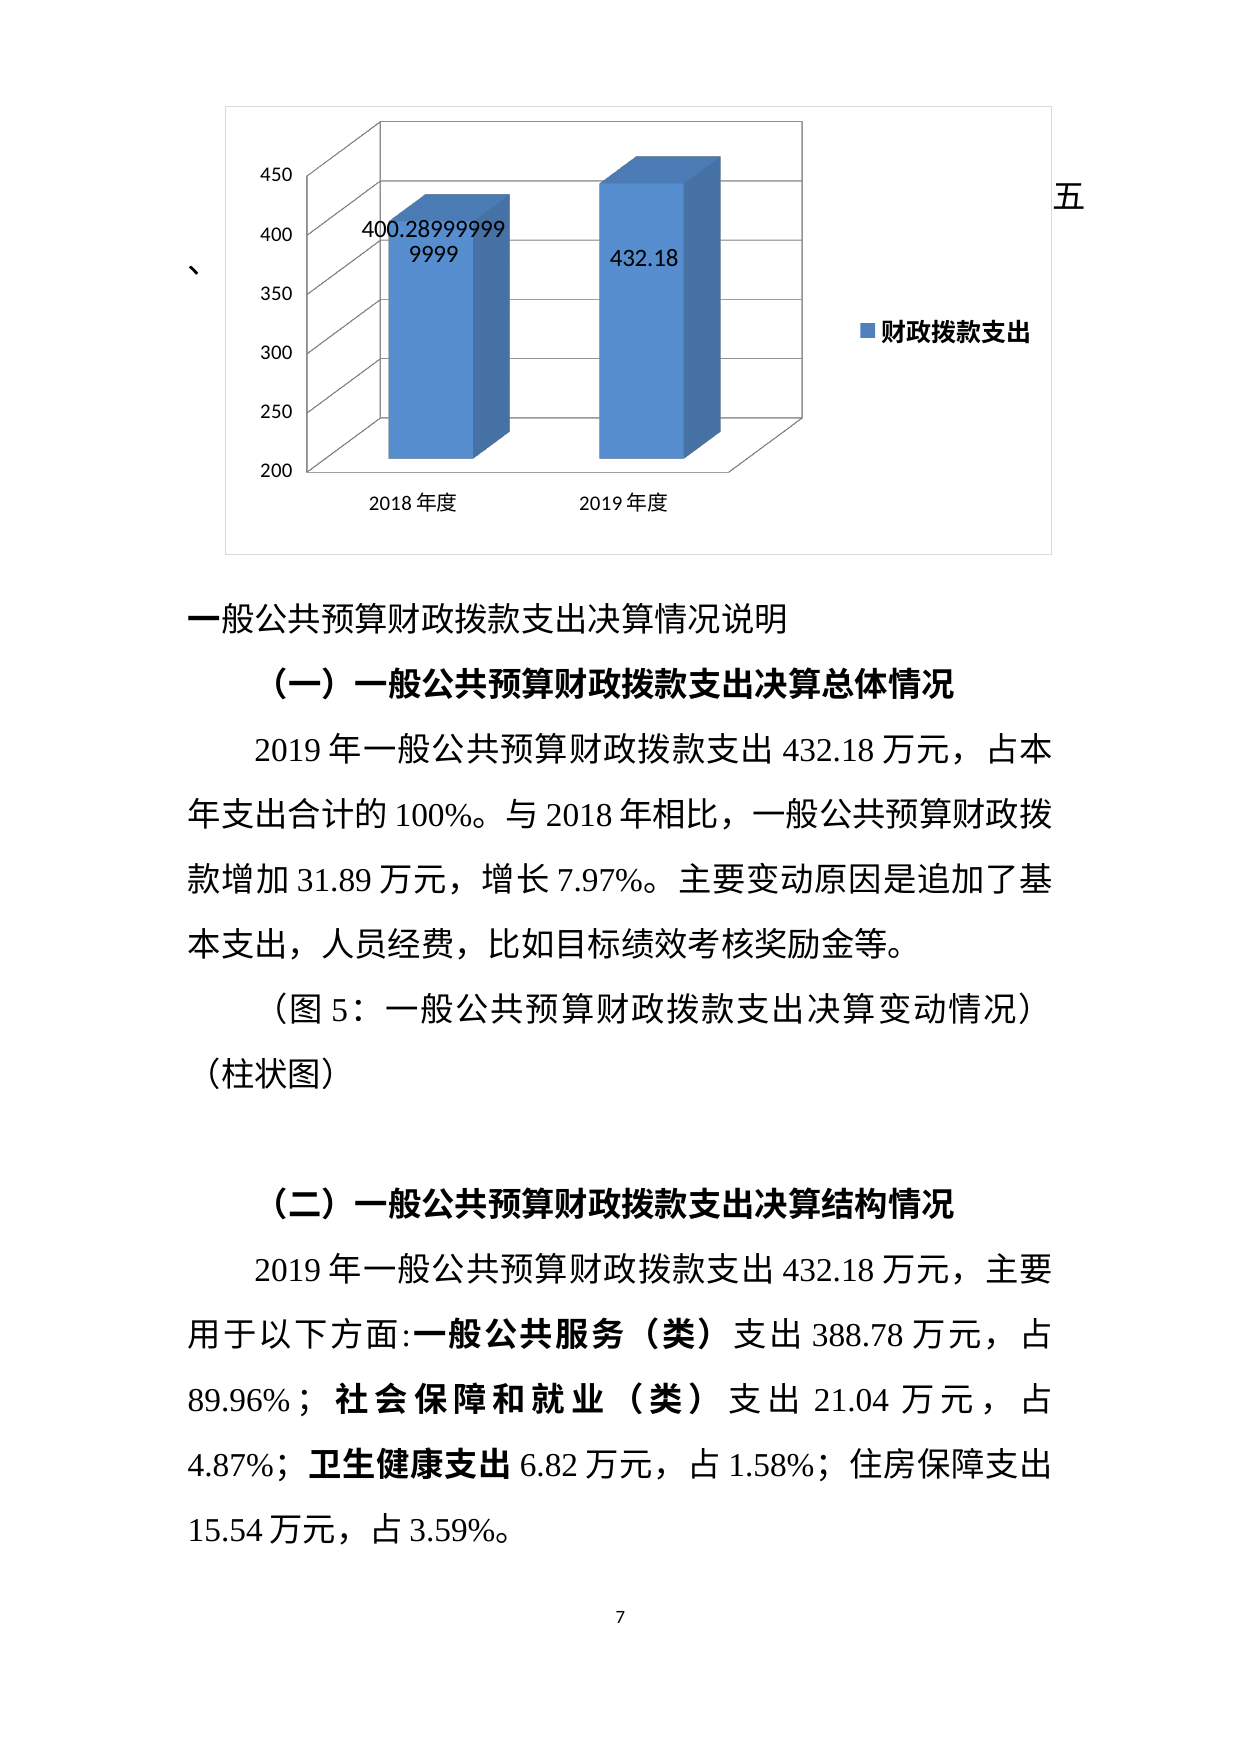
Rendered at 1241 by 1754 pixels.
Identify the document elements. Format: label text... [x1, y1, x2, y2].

text （图5：一般公共预算财政拨款支出决算变动情况）（柱状图） [187, 974, 1053, 1104]
text 2019年一般公共预算财政拨款支出432.18万元，占本年支出合计的100%。与2018年相比，一般公共预算财政拨款增加31.89万元，增长7.97%。主要变动原因是追加了基本支出，人员经费，比如目标绩效考核奖励金等。 [187, 714, 1053, 974]
text 2019年一般公共预算财政拨款支出432.18万元，主要用于以下方面:一般公共服务（类）支出388.78万元，占89.96%；社会保障和就业（类）支出21.04万元，占4.87%；卫生健康支出6.82万元，占1.58%；住房保障支出15.54万元，占3.59%。 [187, 1234, 1053, 1559]
text 五、一般公共预算财政拨款支出决算情况说明 [187, 162, 1053, 649]
text （二）一般公共预算财政拨款支出决算结构情况 [187, 1169, 1053, 1234]
text （一）一般公共预算财政拨款支出决算总体情况 [187, 649, 1053, 714]
